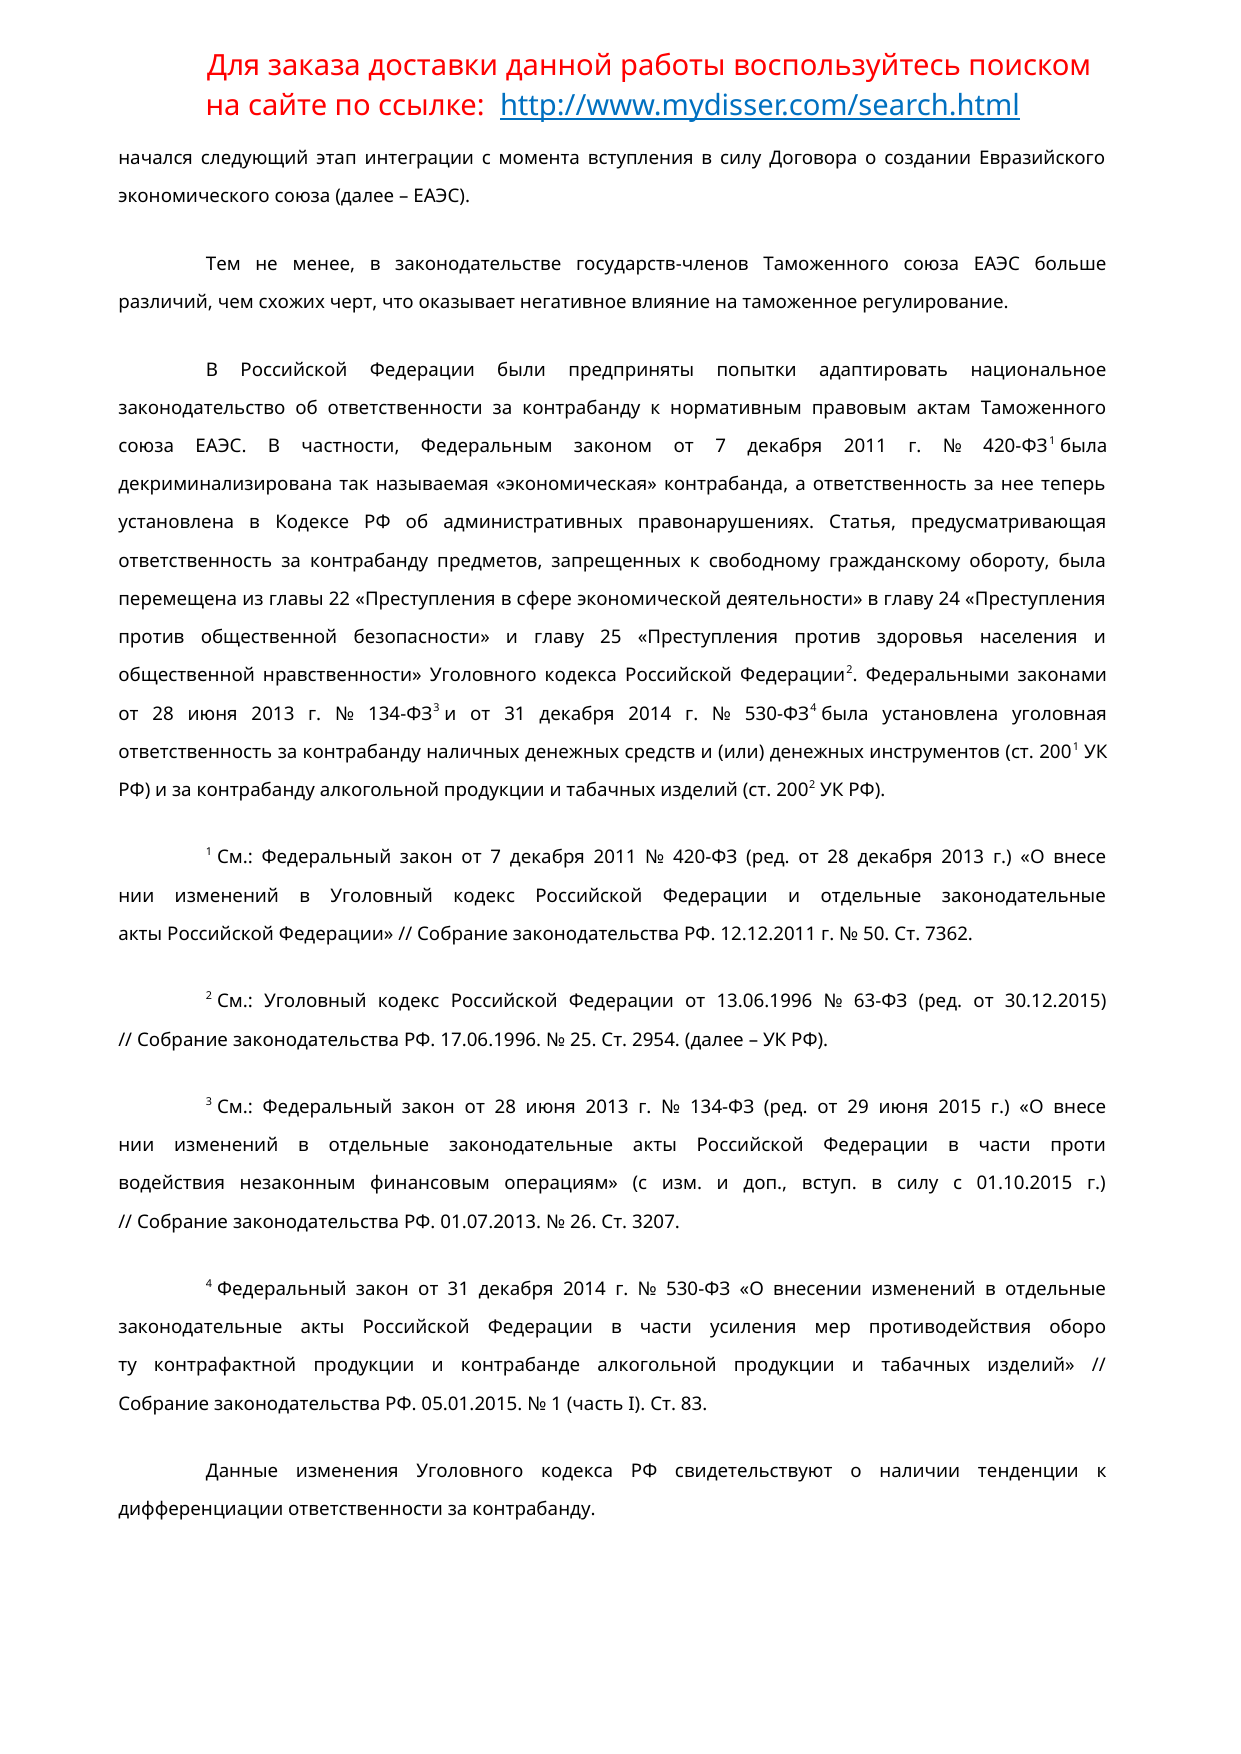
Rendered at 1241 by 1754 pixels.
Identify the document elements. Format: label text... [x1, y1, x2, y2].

text В Российской Федерации были предприняты попытки адаптировать национальное законодательство об ответственности за контрабанду к нормативным правовым актам Таможенного союза ЕАЭС. В частности, Федеральным законом от 7 декабря 2011 г. № 420-ФЗ1 была декриминализирована так называемая «экономическая» контрабанда, а ответственность за нее теперь установлена в Кодексе РФ об административных правонарушениях. Статья, предусматривающая ответственность за контрабанду предметов, запрещенных к свободному гражданскому обороту, была перемещена из главы 22 «Преступления в сфере экономической деятельности» в главу 24 «Преступления против общественной безопасности» и главу 25 «Преступления против здоровья населения и общественной нравственности» Уголовного кодекса Российской Федерации2. Федеральными законами от 28 июня 2013 г. № 134-ФЗ3 и от 31 декабря 2014 г. № 530-ФЗ4 была установлена уголовная ответственность за контрабанду наличных денежных средств и (или) денежных инструментов (ст. 2001 УК РФ) и за контрабанду алкогольной продукции и табачных изделий (ст. 2002 УК РФ). [118, 356, 1107, 802]
text 4 Федеральный закон от 31 декабря 2014 г. № 530-ФЗ «О внесении изменений в отдельные законодательные акты Российской Федерации в части усиления мер противодействия оборо ту контрафактной продукции и контрабанде алкогольной продукции и табачных изделий» // Собрание законодательства РФ. 05.01.2015. № 1 (часть I). Ст. 83. [118, 1275, 1107, 1416]
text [118, 144, 1107, 208]
text Тем не менее, в законодательстве государств-членов Таможенного союза ЕАЭС больше различий, чем схожих черт, что оказывает негативное влияние на таможенное регулирование. [118, 250, 1107, 314]
text 2 См.: Уголовный кодекс Российской Федерации от 13.06.1996 № 63-ФЗ (ред. от 30.12.2015) // Собрание законодательства РФ. 17.06.1996. № 25. Ст. 2954. (далее – УК РФ). [118, 988, 1107, 1051]
text Данные изменения Уголовного кодекса РФ свидетельствуют о наличии тенденции к дифференциации ответственности за контрабанду. [118, 1457, 1107, 1521]
text 3 См.: Федеральный закон от 28 июня 2013 г. № 134-ФЗ (ред. от 29 июня 2015 г.) «О внесе нии изменений в отдельные законодательные акты Российской Федерации в части проти водействия незаконным финансовым операциям» (с изм. и доп., вступ. в силу с 01.10.2015 г.) // Собрание законодательства РФ. 01.07.2013. № 26. Ст. 3207. [118, 1093, 1107, 1233]
text 1 См.: Федеральный закон от 7 декабря 2011 № 420-ФЗ (ред. от 28 декабря 2013 г.) «О внесе нии изменений в Уголовный кодекс Российской Федерации и отдельные законодательные акты Российской Федерации» // Собрание законодательства РФ. 12.12.2011 г. № 50. Ст. 7362. [118, 844, 1107, 946]
